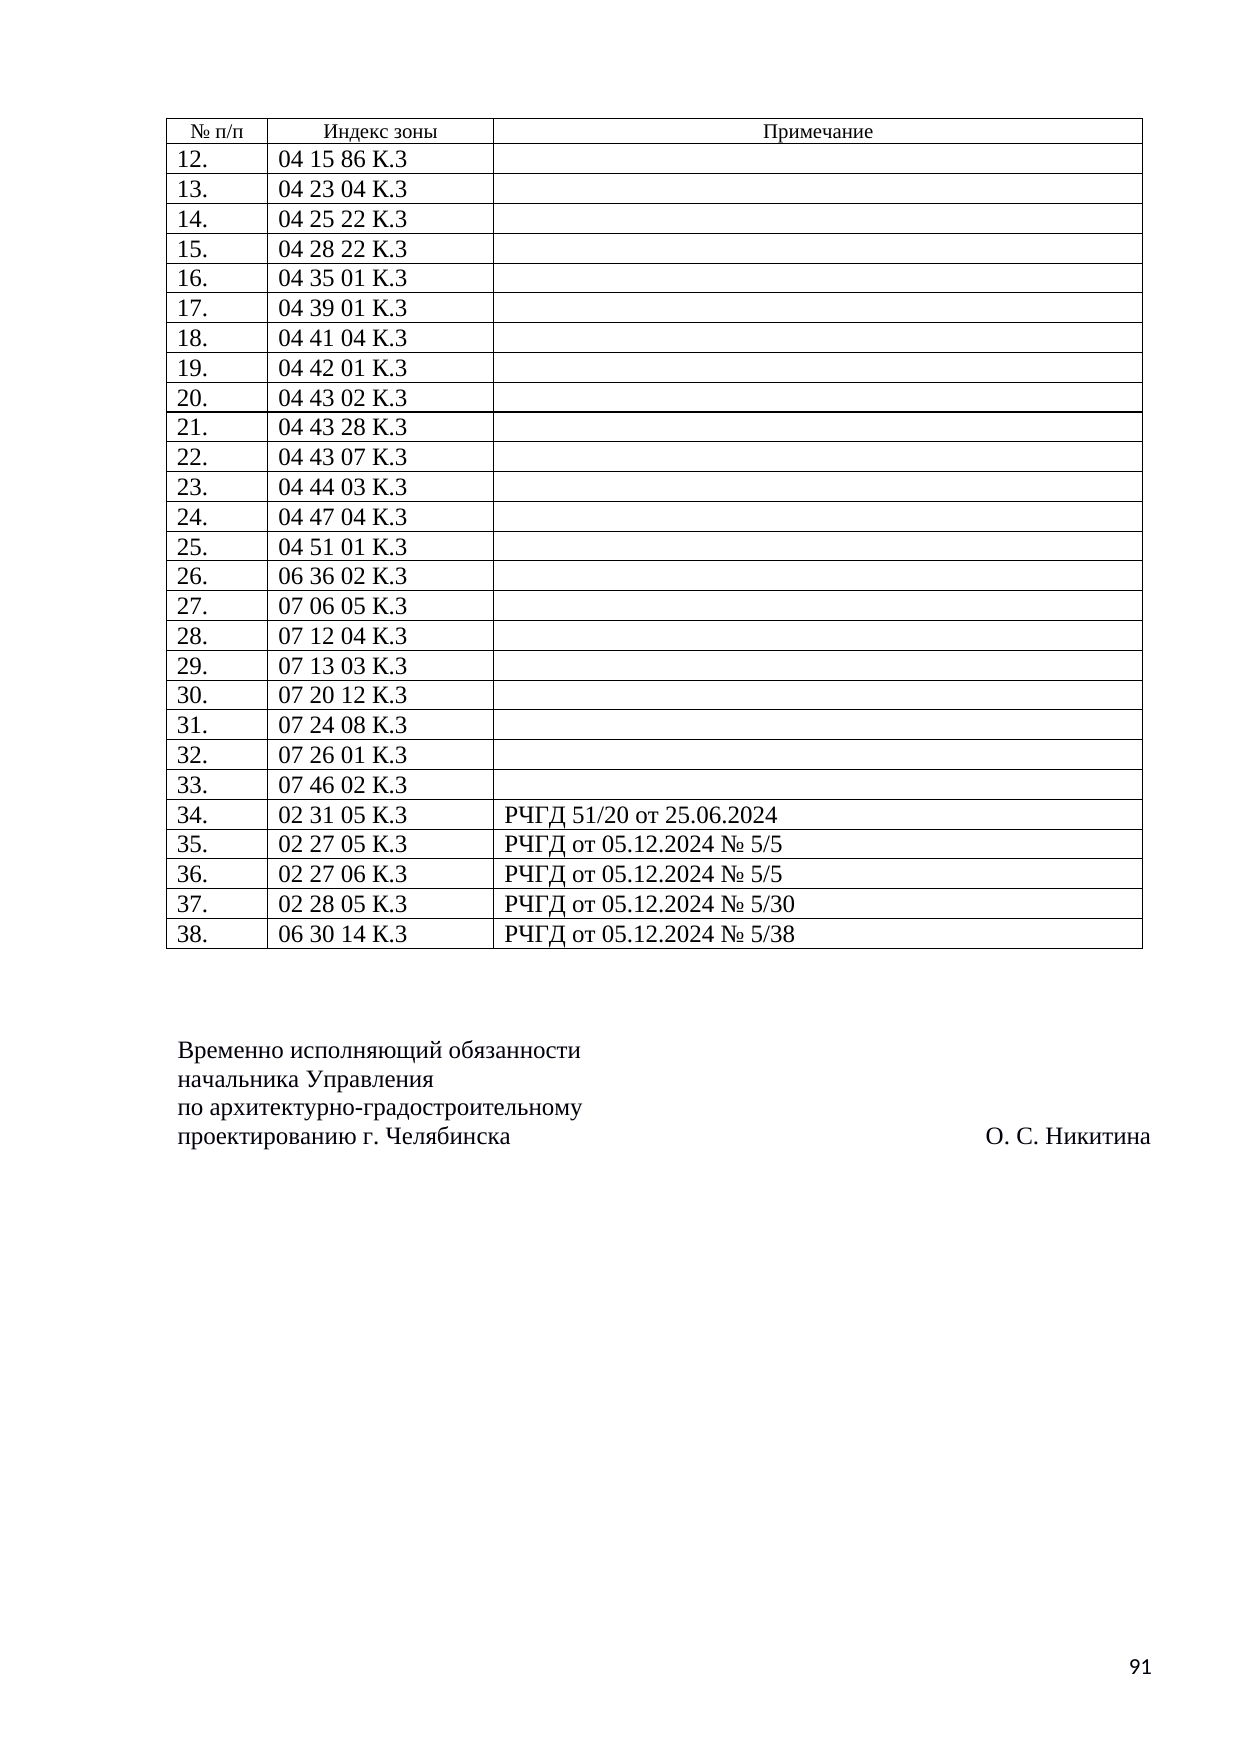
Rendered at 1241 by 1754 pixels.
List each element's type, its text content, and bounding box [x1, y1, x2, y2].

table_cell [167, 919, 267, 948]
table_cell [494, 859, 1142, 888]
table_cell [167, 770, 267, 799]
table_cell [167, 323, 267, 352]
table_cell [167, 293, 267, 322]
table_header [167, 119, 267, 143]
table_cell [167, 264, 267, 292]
text начальника Управления [177, 1064, 1152, 1092]
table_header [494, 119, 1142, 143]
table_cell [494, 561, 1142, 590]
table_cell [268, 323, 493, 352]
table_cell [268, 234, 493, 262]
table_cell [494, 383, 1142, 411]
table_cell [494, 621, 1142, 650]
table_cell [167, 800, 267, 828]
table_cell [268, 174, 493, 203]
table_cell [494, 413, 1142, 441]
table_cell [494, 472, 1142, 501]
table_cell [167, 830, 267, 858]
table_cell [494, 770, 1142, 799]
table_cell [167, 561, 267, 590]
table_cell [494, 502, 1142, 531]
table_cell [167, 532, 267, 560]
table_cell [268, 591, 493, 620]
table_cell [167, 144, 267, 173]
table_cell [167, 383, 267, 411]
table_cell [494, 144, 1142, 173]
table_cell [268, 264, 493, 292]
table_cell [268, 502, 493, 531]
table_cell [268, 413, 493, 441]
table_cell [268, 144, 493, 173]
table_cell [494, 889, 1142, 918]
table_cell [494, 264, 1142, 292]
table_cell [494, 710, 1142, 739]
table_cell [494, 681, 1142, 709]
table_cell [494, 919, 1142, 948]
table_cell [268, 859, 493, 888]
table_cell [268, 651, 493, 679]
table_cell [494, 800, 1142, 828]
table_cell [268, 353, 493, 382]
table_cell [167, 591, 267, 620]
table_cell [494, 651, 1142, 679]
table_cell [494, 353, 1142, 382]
text проектированию г. Челябинска О. С. Никитина [177, 1121, 1152, 1150]
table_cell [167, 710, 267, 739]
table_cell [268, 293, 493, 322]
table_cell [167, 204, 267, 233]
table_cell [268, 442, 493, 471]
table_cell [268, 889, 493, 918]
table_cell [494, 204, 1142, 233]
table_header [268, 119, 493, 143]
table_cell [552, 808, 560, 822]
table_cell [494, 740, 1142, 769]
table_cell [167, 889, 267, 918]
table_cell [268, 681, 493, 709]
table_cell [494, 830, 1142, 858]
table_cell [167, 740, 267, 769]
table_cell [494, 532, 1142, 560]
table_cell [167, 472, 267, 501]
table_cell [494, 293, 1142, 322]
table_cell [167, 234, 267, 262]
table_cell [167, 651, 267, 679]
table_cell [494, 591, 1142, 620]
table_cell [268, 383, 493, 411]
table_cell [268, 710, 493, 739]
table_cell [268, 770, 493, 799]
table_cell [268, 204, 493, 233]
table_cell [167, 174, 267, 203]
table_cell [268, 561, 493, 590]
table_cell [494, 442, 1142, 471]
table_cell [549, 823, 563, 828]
text по архитектурно-градостроительному [177, 1092, 1152, 1121]
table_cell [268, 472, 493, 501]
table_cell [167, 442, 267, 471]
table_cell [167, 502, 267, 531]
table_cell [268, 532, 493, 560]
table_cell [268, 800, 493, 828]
text Временно исполняющий обязанности [177, 1035, 1152, 1064]
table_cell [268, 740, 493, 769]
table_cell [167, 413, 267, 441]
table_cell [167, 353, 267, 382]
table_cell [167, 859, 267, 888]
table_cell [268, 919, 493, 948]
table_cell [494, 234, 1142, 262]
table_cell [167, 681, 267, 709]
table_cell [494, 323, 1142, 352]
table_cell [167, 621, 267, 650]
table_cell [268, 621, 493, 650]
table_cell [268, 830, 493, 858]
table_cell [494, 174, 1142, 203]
